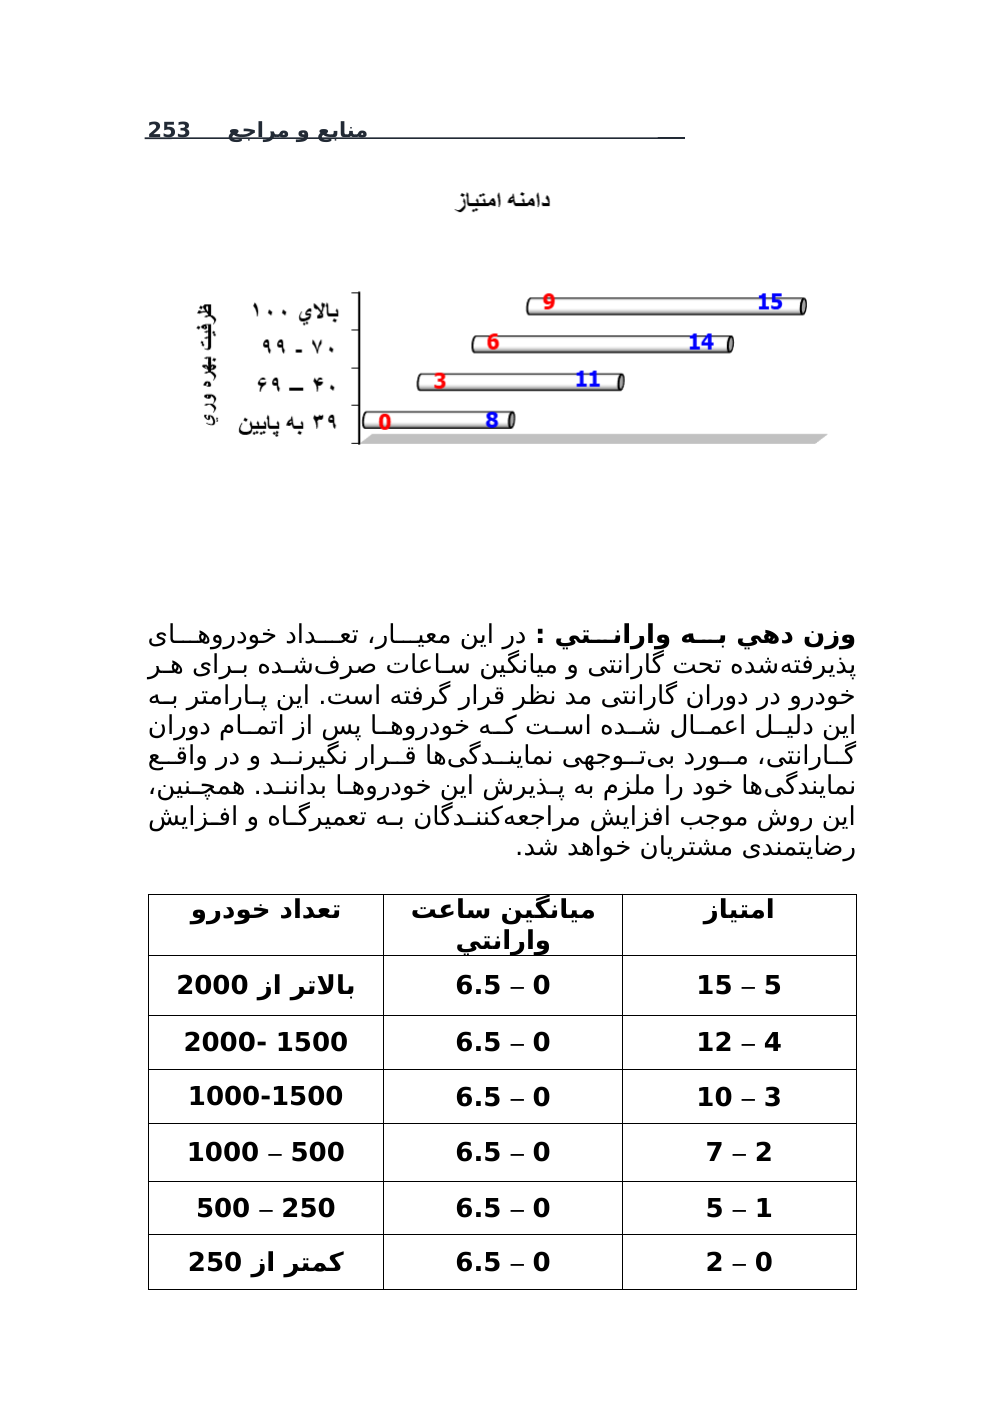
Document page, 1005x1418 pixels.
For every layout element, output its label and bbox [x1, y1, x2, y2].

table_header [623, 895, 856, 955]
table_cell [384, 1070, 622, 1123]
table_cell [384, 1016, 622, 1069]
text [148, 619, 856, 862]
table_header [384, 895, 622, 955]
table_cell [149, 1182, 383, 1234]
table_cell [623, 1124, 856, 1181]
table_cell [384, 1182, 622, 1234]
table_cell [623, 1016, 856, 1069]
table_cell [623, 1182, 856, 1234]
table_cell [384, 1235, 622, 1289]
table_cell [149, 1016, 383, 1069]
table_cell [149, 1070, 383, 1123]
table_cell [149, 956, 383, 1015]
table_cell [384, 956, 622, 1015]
picture [168, 177, 836, 493]
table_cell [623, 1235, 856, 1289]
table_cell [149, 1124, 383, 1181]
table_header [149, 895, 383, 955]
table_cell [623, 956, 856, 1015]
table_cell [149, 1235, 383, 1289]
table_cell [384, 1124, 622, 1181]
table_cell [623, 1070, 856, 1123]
